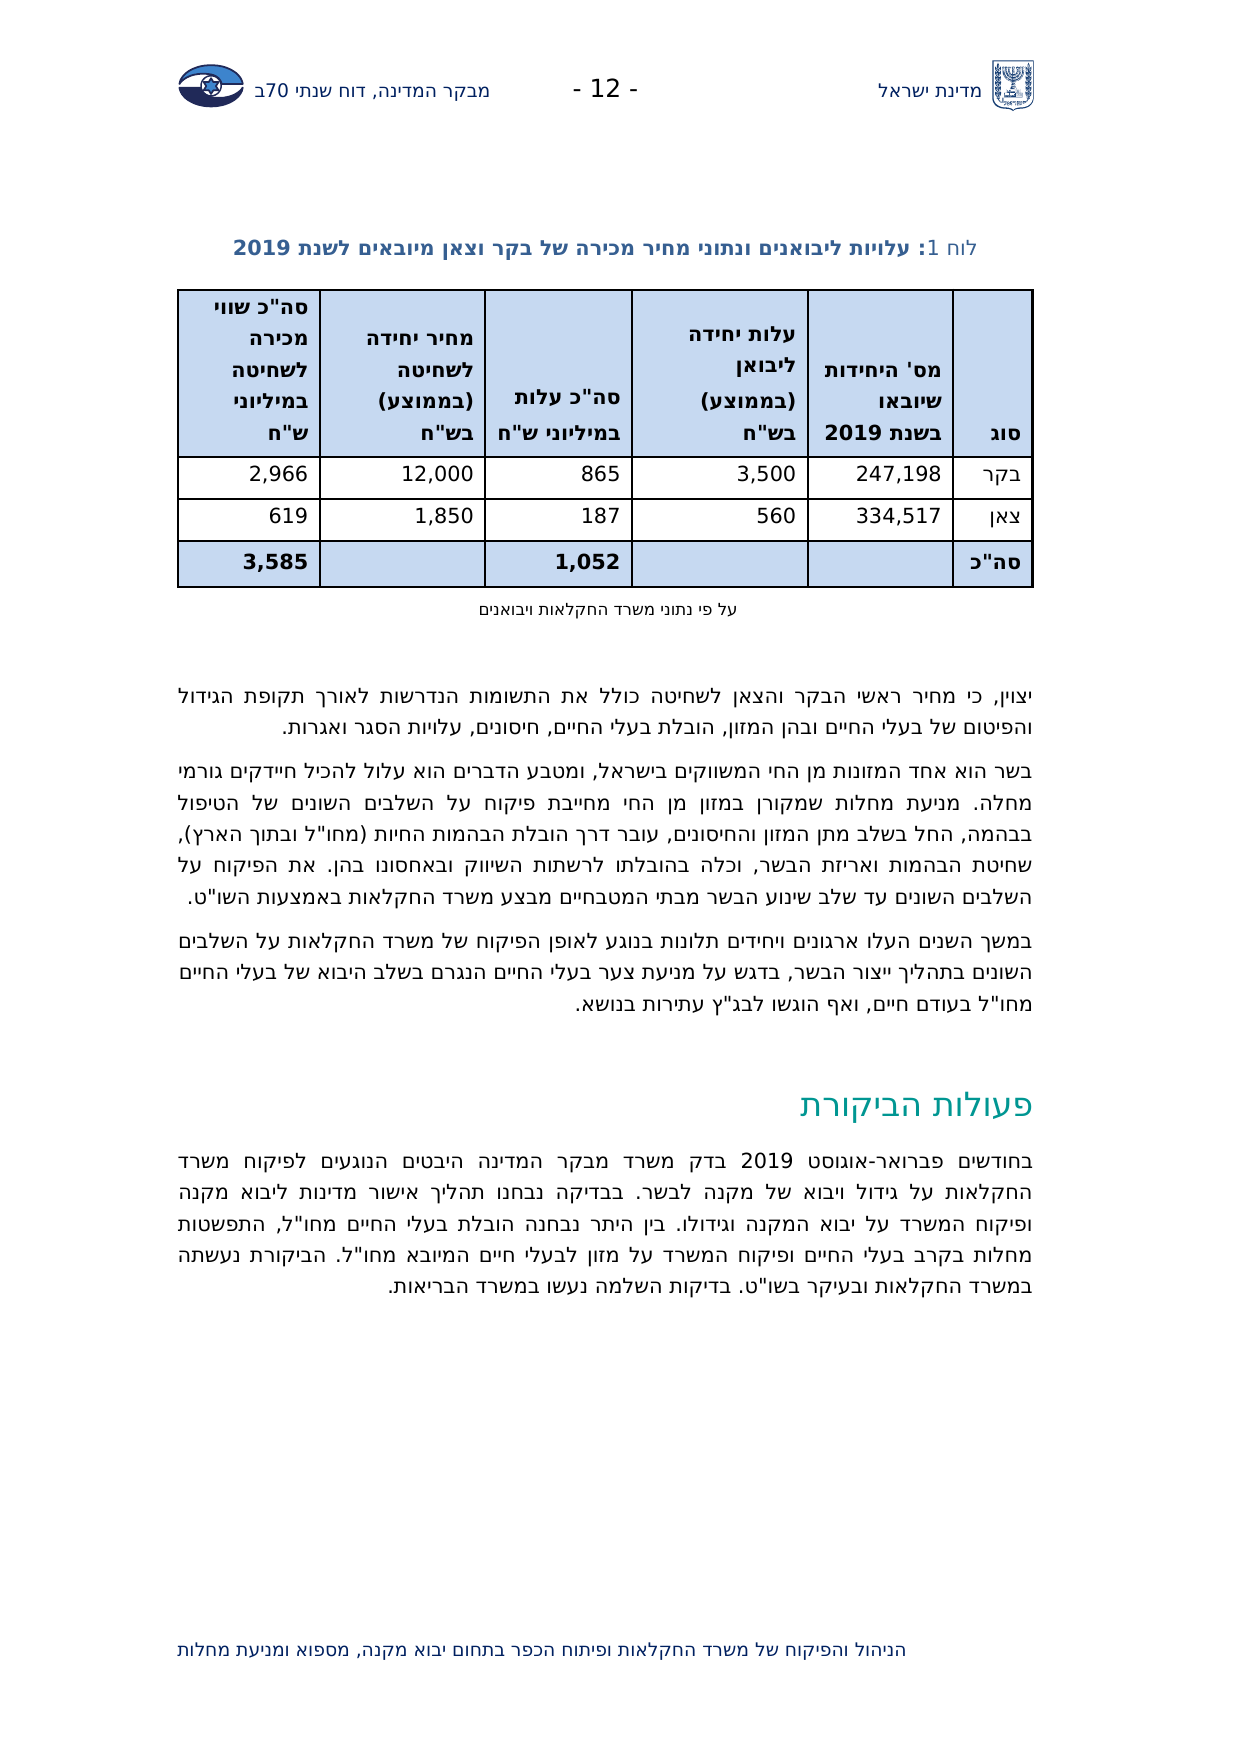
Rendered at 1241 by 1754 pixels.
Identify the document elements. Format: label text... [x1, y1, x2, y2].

text בחודשים פברואר-אוגוסט 2019 בדק משרד מבקר המדינה היבטים הנוגעים לפיקוח משרד החקלאות על גידול ויבוא של מקנה לבשר. בבדיקה נבחנו תהליך אישור מדינות ליבוא מקנה ופיקוח המשרד על יבוא המקנה וגידולו. בין היתר נבחנה הובלת בעלי החיים מחו"ל, התפשטות מחלות בקרב בעלי החיים ופיקוח המשרד על מזון לבעלי חיים המיובא מחו"ל. הביקורת נעשתה במשרד החקלאות ובעיקר בשו"ט. בדיקות השלמה נעשו במשרד הבריאות. [177, 1149, 1033, 1299]
table_cell 3,585 [179, 542, 319, 586]
table_header סוג [954, 291, 1031, 456]
table_cell צאן [954, 500, 1031, 540]
text פעולות הביקורת [177, 1086, 1033, 1124]
table_cell 865 [486, 458, 631, 498]
table_header סה"כ שווי מכירה לשחיטה במיליוני ש"ח [179, 291, 319, 456]
table_cell בקר [954, 458, 1031, 498]
table_cell 619 [179, 500, 319, 540]
table_cell [809, 542, 952, 586]
table_header עלות יחידה ליבואן (בממוצע) בש"ח [633, 291, 807, 456]
text יצוין, כי מחיר ראשי הבקר והצאן לשחיטה כולל את התשומות הנדרשות לאורך תקופת הגידול והפיטום של בעלי החיים ובהן המזון, הובלת בעלי החיים, חיסונים, עלויות הסגר ואגרות. [177, 684, 1033, 739]
text במשך השנים העלו ארגונים ויחידים תלונות בנוגע לאופן הפיקוח של משרד החקלאות על השלבים השונים בתהליך ייצור הבשר, בדגש על מניעת צער בעלי החיים הנגרם בשלב היבוא של בעלי החיים מחו"ל בעודם חיים, ואף הוגשו לבג"ץ עתירות בנושא. [177, 929, 1033, 1016]
text על פי נתוני משרד החקלאות ויבואנים [177, 600, 1033, 619]
table_cell 247,198 [809, 458, 952, 498]
table_cell 560 [633, 500, 807, 540]
table_cell 3,500 [633, 458, 807, 498]
table_cell [633, 542, 807, 586]
table_header סה"כ עלות במיליוני ש"ח [486, 291, 631, 456]
table_cell 2,966 [179, 458, 319, 498]
text בשר הוא אחד המזונות מן החי המשווקים בישראל, ומטבע הדברים הוא עלול להכיל חיידקים גורמי מחלה. מניעת מחלות שמקורן במזון מן החי מחייבת פיקוח על השלבים השונים של הטיפול בבהמה, החל בשלב מתן המזון והחיסונים, עובר דרך הובלת הבהמות החיות (מחו"ל ובתוך הארץ), שחיטת הבהמות ואריזת הבשר, וכלה בהובלתו לרשתות השיווק ובאחסונו בהן. את הפיקוח על השלבים השונים עד שלב שינוע הבשר מבתי המטבחיים מבצע משרד החקלאות באמצעות השו"ט. [177, 759, 1033, 909]
table_cell 1,052 [486, 542, 631, 586]
table_cell סה"כ [954, 542, 1031, 586]
text לוח 1: עלויות ליבואנים ונתוני מחיר מכירה של בקר וצאן מיובאים לשנת 2019 [177, 236, 1033, 261]
table_cell [321, 542, 484, 586]
table_cell 1,850 [321, 500, 484, 540]
table_cell 12,000 [321, 458, 484, 498]
table_header מחיר יחידה לשחיטה (בממוצע) בש"ח [321, 291, 484, 456]
table_header מס' היחידות שיובאו בשנת 2019 [809, 291, 952, 456]
table_cell 187 [486, 500, 631, 540]
table_cell 334,517 [809, 500, 952, 540]
